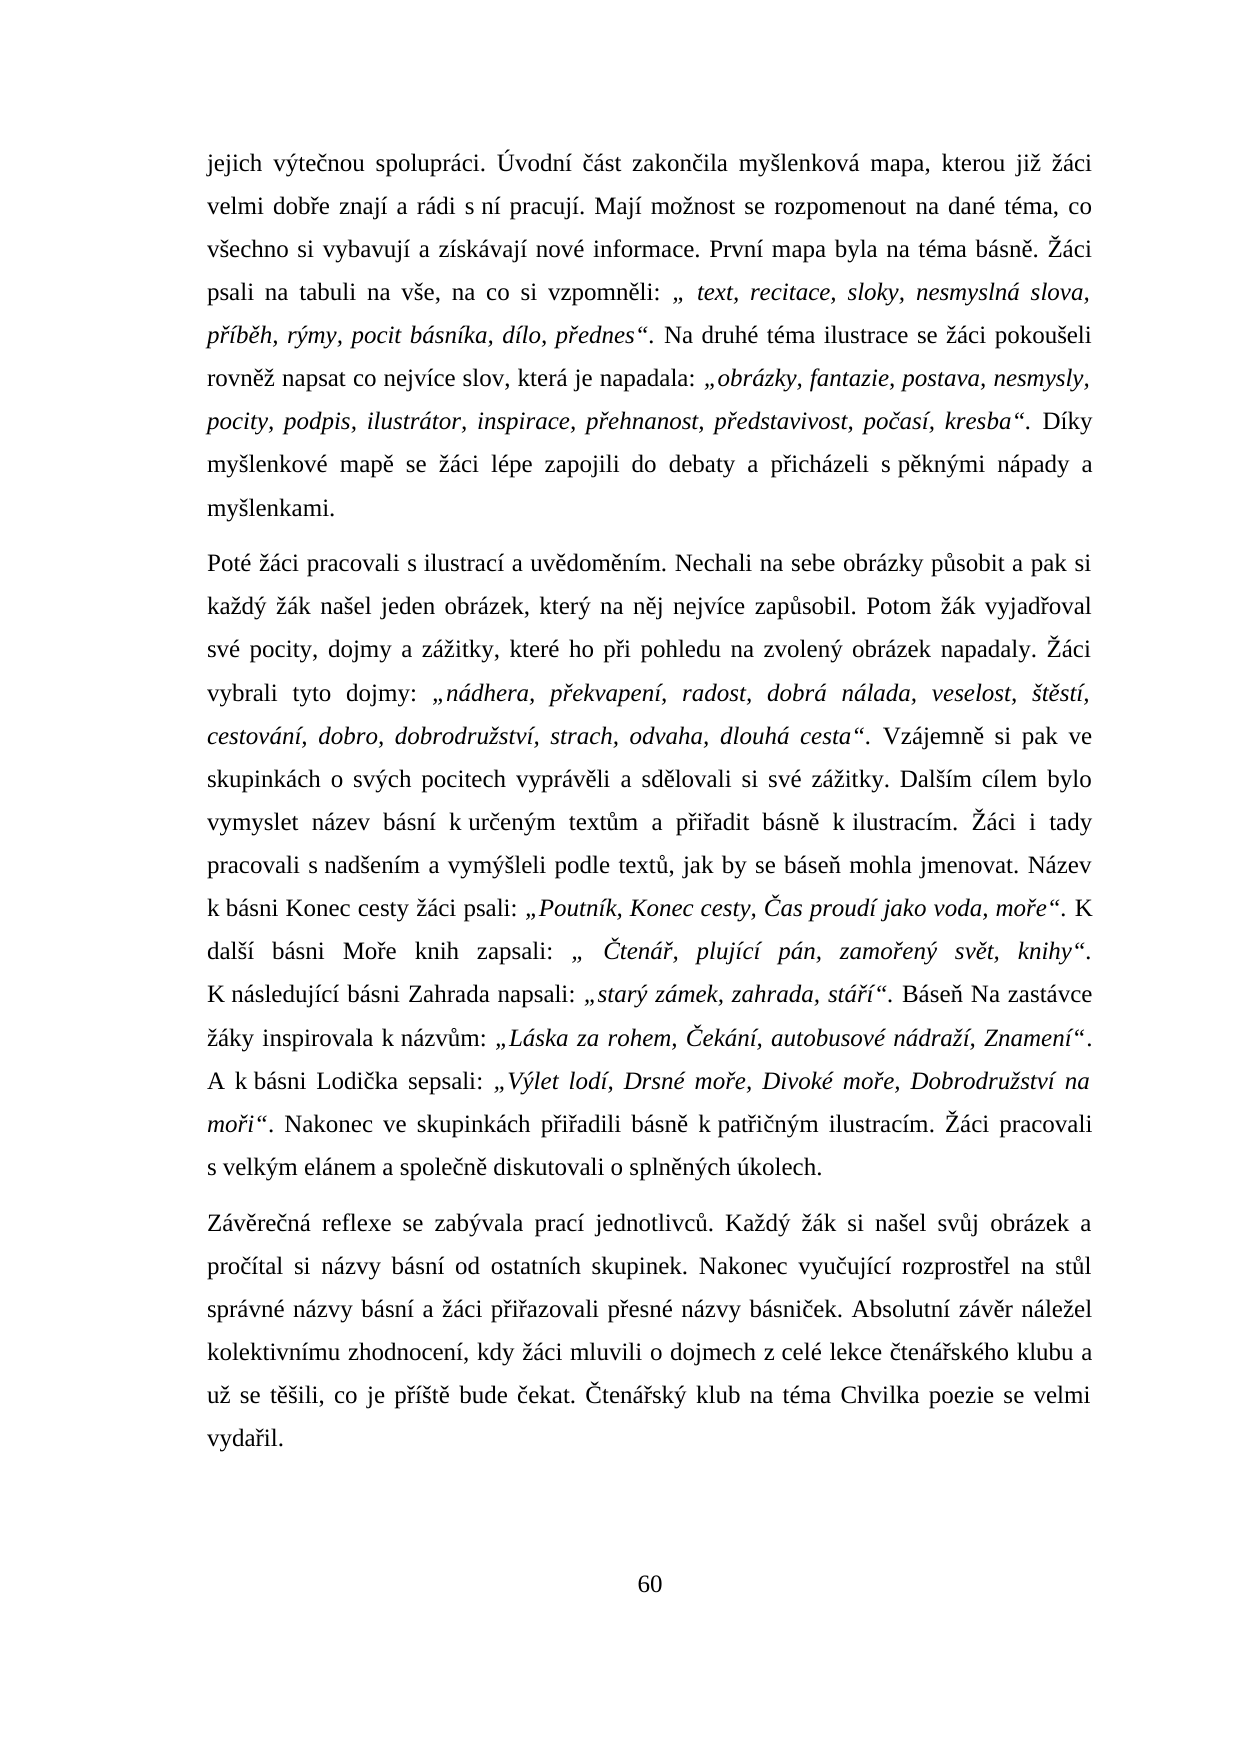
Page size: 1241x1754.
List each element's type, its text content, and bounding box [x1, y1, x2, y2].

text Poté žáci pracovali s ilustrací a uvědoměním. Nechali na sebe obrázky působit a pak si každý žák našel jeden obrázek, který na něj nejvíce zapůsobil. Potom žák vyjadřoval své pocity, dojmy a zážitky, které ho při pohledu na zvolený obrázek napadaly. Žáci vybrali tyto dojmy: „nádhera, překvapení, radost, dobrá nálada, veselost, štěstí, cestování, dobro, dobrodružství, strach, odvaha, dlouhá cesta“. Vzájemně si pak ve skupinkách o svých pocitech vyprávěli a sdělovali si své zážitky. Dalším cílem bylo vymyslet název básní k určeným textům a přiřadit básně k ilustracím. Žáci i tady pracovali s nadšením a vymýšleli podle textů, jak by se báseň mohla jmenovat. Název k básni Konec cesty žáci psali: „Poutník, Konec cesty, Čas proudí jako voda, moře“. K další básni Moře knih zapsali: „ Čtenář, plující pán, zamořený svět, knihy“. K následující básni Zahrada napsali: „starý zámek, zahrada, stáří“. Báseň Na zastávce žáky inspirovala k názvům: „Láska za rohem, Čekání, autobusové nádraží, Znamení“. A k básni Lodička sepsali: „Výlet lodí, Drsné moře, Divoké moře, Dobrodružství na moři“. Nakonec ve skupinkách přiřadili básně k patřičným ilustracím. Žáci pracovali s velkým elánem a společně diskutovali o splněných úkolech. [207, 548, 1092, 1181]
text Závěrečná reflexe se zabývala prací jednotlivců. Každý žák si našel svůj obrázek a pročítal si názvy básní od ostatních skupinek. Nakonec vyučující rozprostřel na stůl správné názvy básní a žáci přiřazovali přesné názvy básniček. Absolutní závěr náležel kolektivnímu zhodnocení, kdy žáci mluvili o dojmech z celé lekce čtenářského klubu a už se těšili, co je příště bude čekat. Čtenářský klub na téma Chvilka poezie se velmi vydařil. [207, 1208, 1092, 1452]
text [207, 148, 1092, 521]
